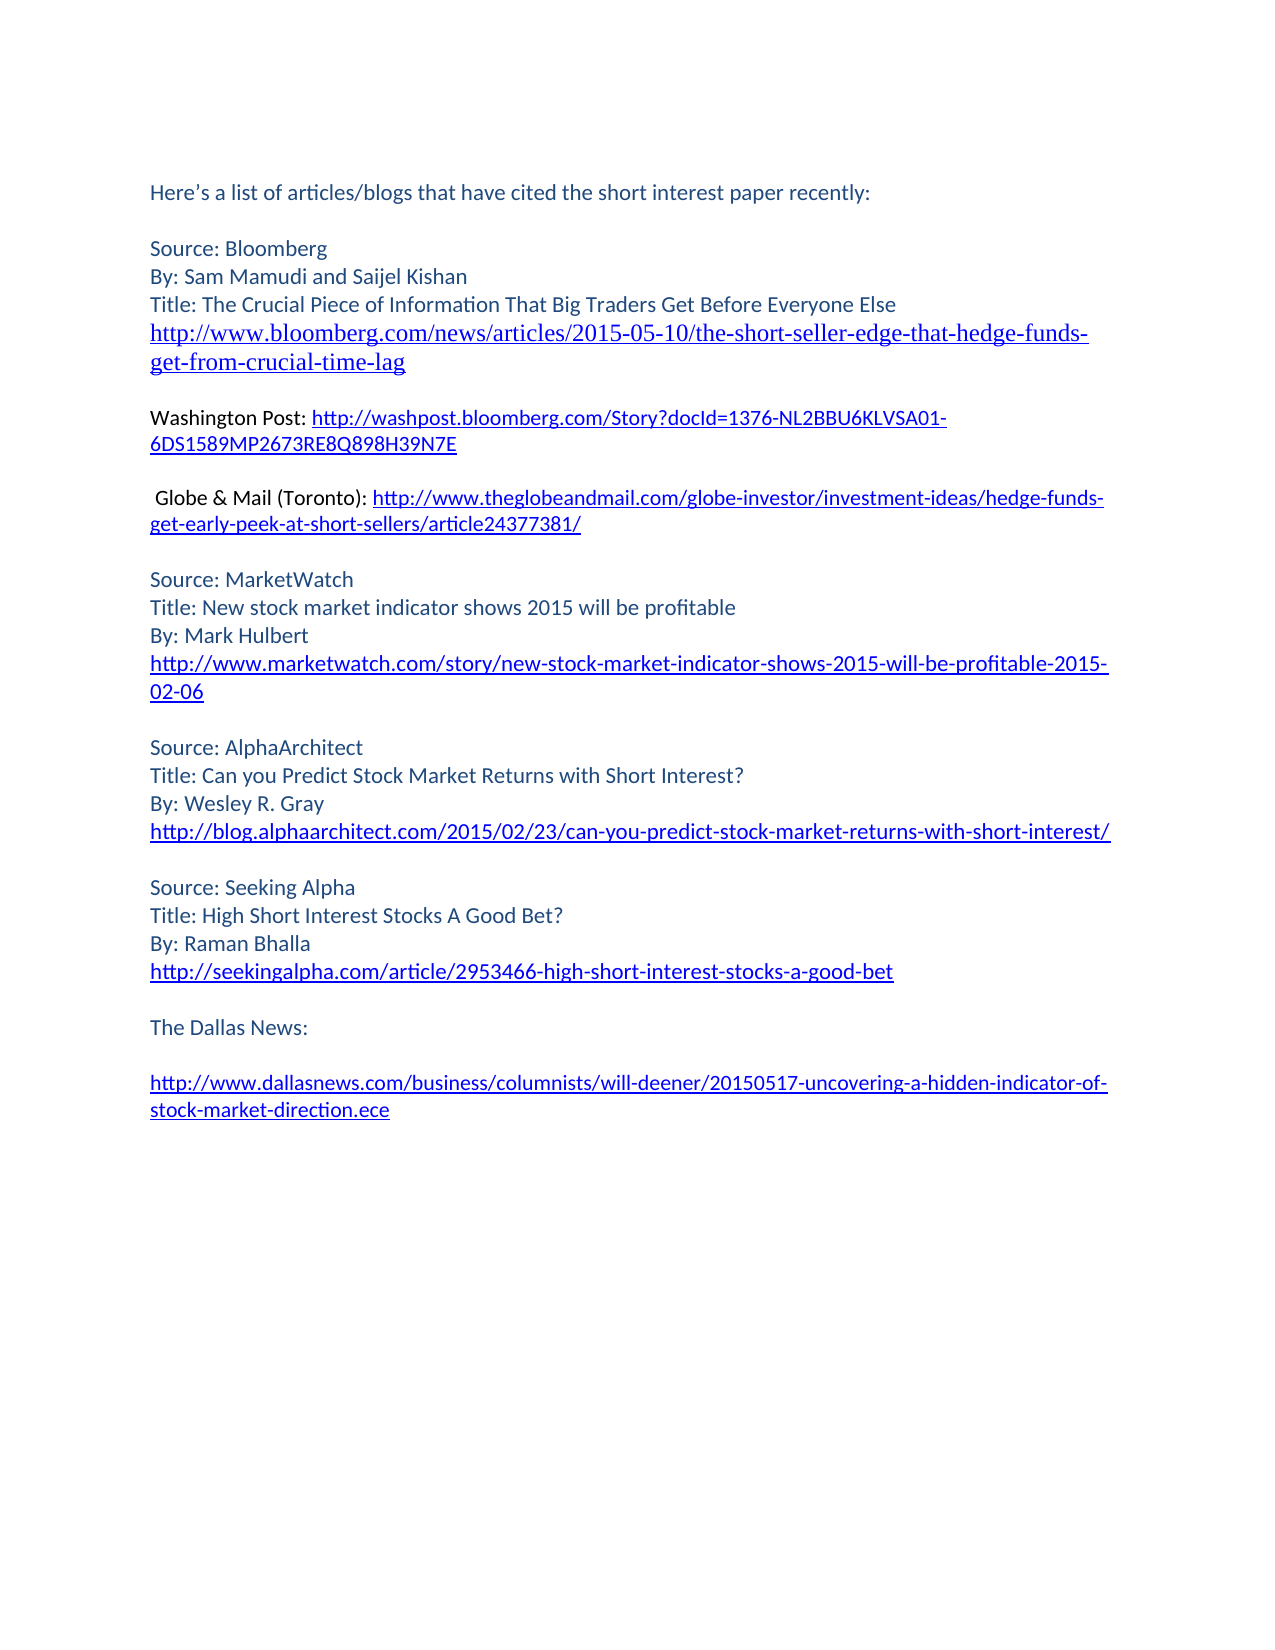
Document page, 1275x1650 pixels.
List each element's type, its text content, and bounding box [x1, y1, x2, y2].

text By: Mark Hulbert [150, 621, 1125, 649]
text Source: AlphaArchitect [150, 733, 1125, 761]
text Title: New stock market indicator shows 2015 will be profitable [150, 593, 1125, 621]
text Title: The Crucial Piece of Information That Big Traders Get Before Everyone Else [150, 290, 1125, 318]
text http://www.dallasnews.com/business/columnists/will-deener/20150517-uncovering-a-hidden-indicator-of-stock-market-direction.ece [150, 1069, 1125, 1123]
text Globe & Mail (Toronto): http://www.theglobeandmail.com/globe-investor/investment-ideas/hedge-funds-get-early-peek-at-short-sellers/article24377381/ [150, 484, 1125, 537]
text http://www.bloomberg.com/news/articles/2015-05-10/the-short-seller-edge-that-hedge-funds-get-from-crucial-time-lag [150, 318, 1125, 376]
text Here’s a list of articles/blogs that have cited the short interest paper recently: [150, 150, 1125, 206]
text Source: Seeking Alpha [150, 873, 1125, 901]
text By: Wesley R. Gray [150, 789, 1125, 817]
text By: Sam Mamudi and Saijel Kishan [150, 262, 1125, 290]
text http://www.marketwatch.com/story/new-stock-market-indicator-shows-2015-will-be-profitable-2015-02-06 [150, 649, 1125, 705]
text The Dallas News: [150, 1013, 1125, 1041]
text http://seekingalpha.com/article/2953466-high-short-interest-stocks-a-good-bet [150, 957, 1125, 985]
text Title: High Short Interest Stocks A Good Bet? [150, 901, 1125, 929]
text Title: Can you Predict Stock Market Returns with Short Interest? [150, 761, 1125, 789]
text Source: Bloomberg [150, 234, 1125, 262]
text By: Raman Bhalla [150, 929, 1125, 957]
text Washington Post: http://washpost.bloomberg.com/Story?docId=1376-NL2BBU6KLVSA01-6DS1589MP2673RE8Q898H39N7E [150, 404, 1125, 457]
text Source: MarketWatch [150, 565, 1125, 593]
text http://blog.alphaarchitect.com/2015/02/23/can-you-predict-stock-market-returns-with-short-interest/ [150, 817, 1125, 845]
